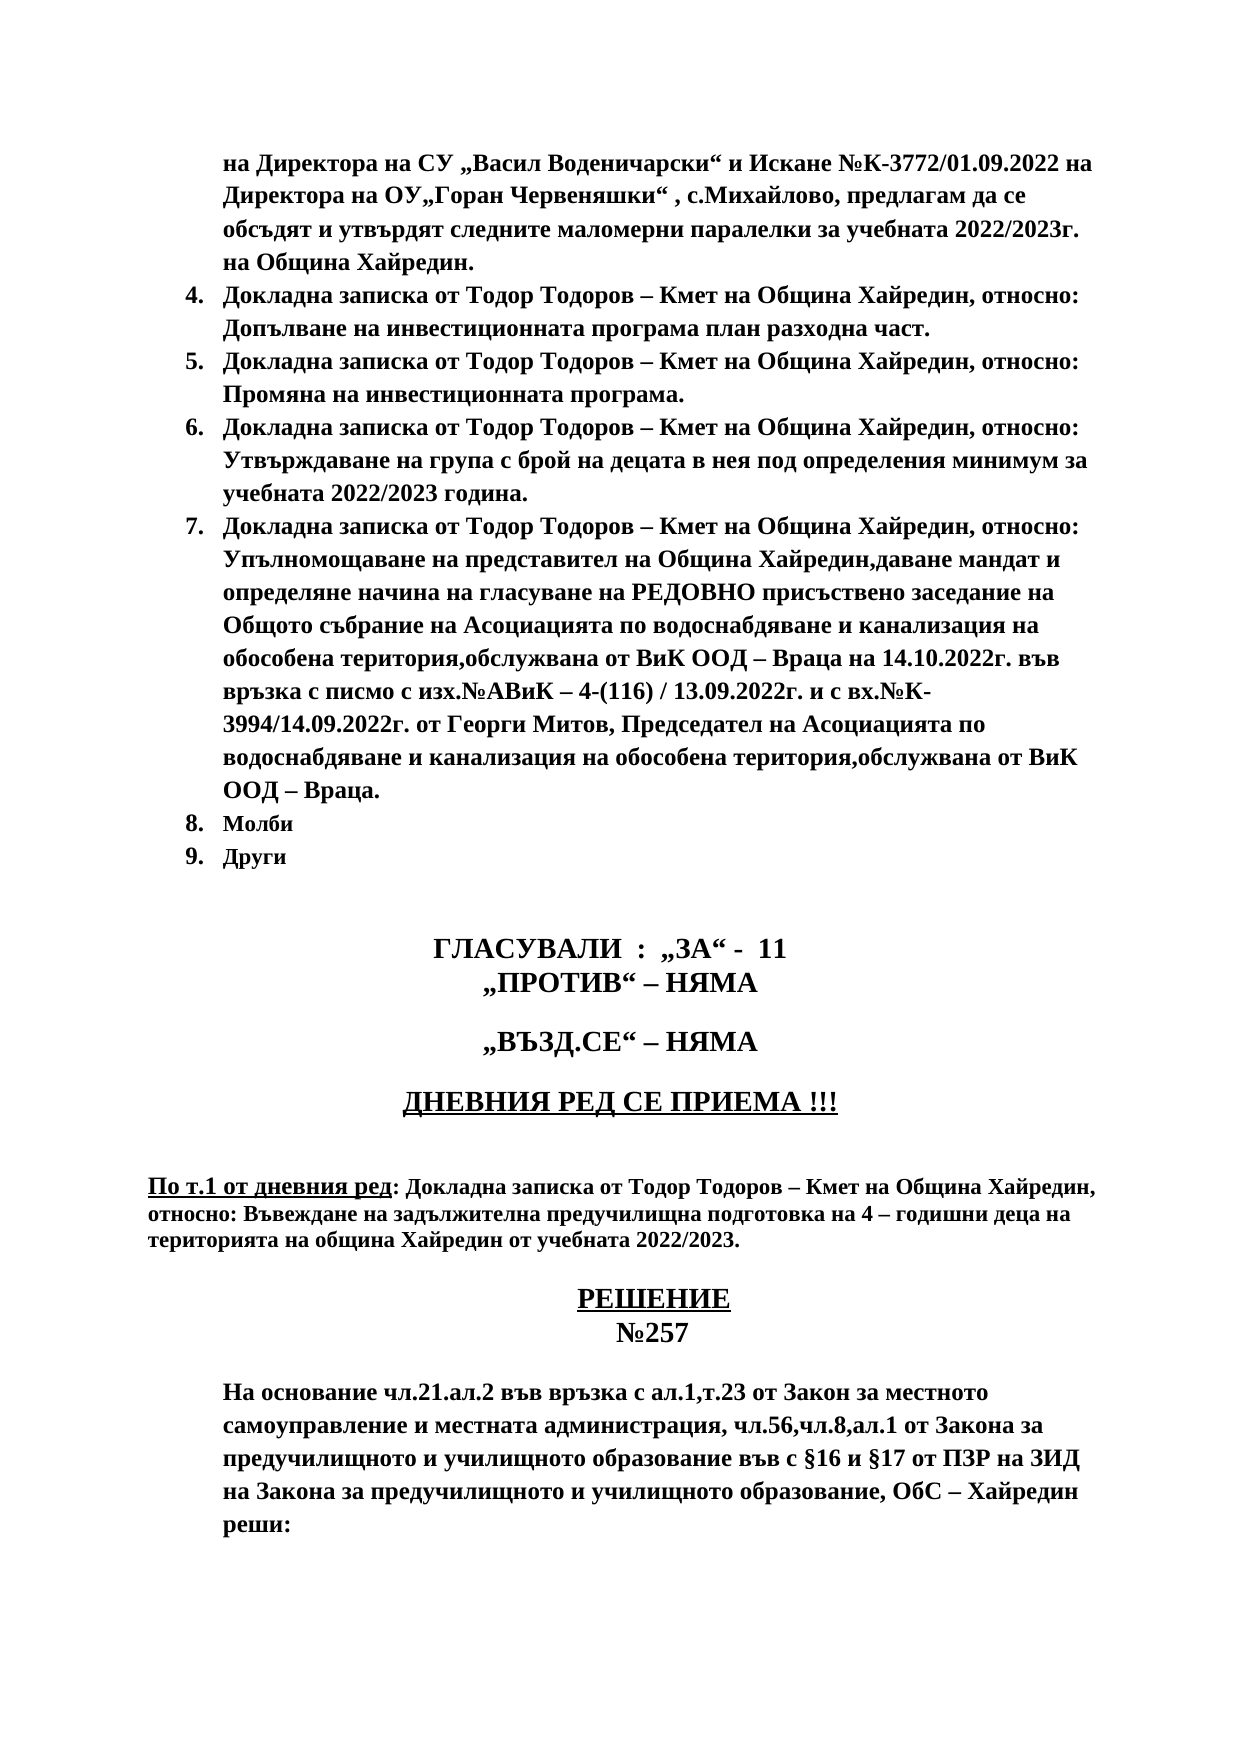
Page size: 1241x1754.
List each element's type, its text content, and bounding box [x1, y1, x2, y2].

text РЕШЕНИЕ [148, 1281, 1160, 1315]
list Докладна записка от Тодор Тодоров – Кмет на Община Хайредин, относно: Утвърждаване на група с брой на децата в нея под определения минимум за учебната 2022/2023 година. [185, 412, 1093, 507]
text ГЛАСУВАЛИ : „ЗА“ - 11 [185, 932, 1093, 965]
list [185, 148, 1093, 275]
text „ВЪЗД.СЕ“ – НЯМА [148, 1024, 1093, 1058]
list №257 [215, 1315, 1160, 1348]
list Докладна записка от Тодор Тодоров – Кмет на Община Хайредин, относно: Допълване на инвестиционната програма план разходна част. [185, 280, 1093, 341]
list Молби [185, 808, 1093, 837]
text По т.1 от дневния ред: Докладна записка от Тодор Тодоров – Кмет на Община Хайредин, относно: Въвеждане на задължителна предучилищна подготовка на 4 – годишни деца на територията на община Хайредин от учебната 2022/2023. [148, 1171, 1160, 1253]
list На основание чл.21.ал.2 във връзка с ал.1,т.23 от Закон за местното самоуправление и местната администрация, чл.56,чл.8,ал.1 от Закона за предучилищното и училищното образование във с §16 и §17 от ПЗР на ЗИД на Закона за предучилищното и училищното образование, ОбС – Хайредин реши: [223, 1377, 1093, 1538]
list Други [185, 841, 1093, 870]
list Докладна записка от Тодор Тодоров – Кмет на Община Хайредин, относно: Промяна на инвестиционната програма. [185, 346, 1093, 407]
list Докладна записка от Тодор Тодоров – Кмет на Община Хайредин, относно: Упълномощаване на представител на Община Хайредин,даване мандат и определяне начина на гласуване на РЕДОВНО присъствено заседание на Общото събрание на Асоциацията по водоснабдяване и канализация на обособена територия,обслужвана от ВиК ООД – Враца на 14.10.2022г. във връзка с писмо с изх.№АВиК – 4-(116) / 13.09.2022г. и с вх.№К-3994/14.09.2022г. от Георги Митов, Председател на Асоциацията по водоснабдяване и канализация на обособена територия,обслужвана от ВиК ООД – Враца. [185, 511, 1093, 804]
text „ПРОТИВ“ – НЯМА [148, 965, 1093, 999]
text ДНЕВНИЯ РЕД СЕ ПРИЕМА !!! [148, 1084, 1093, 1117]
